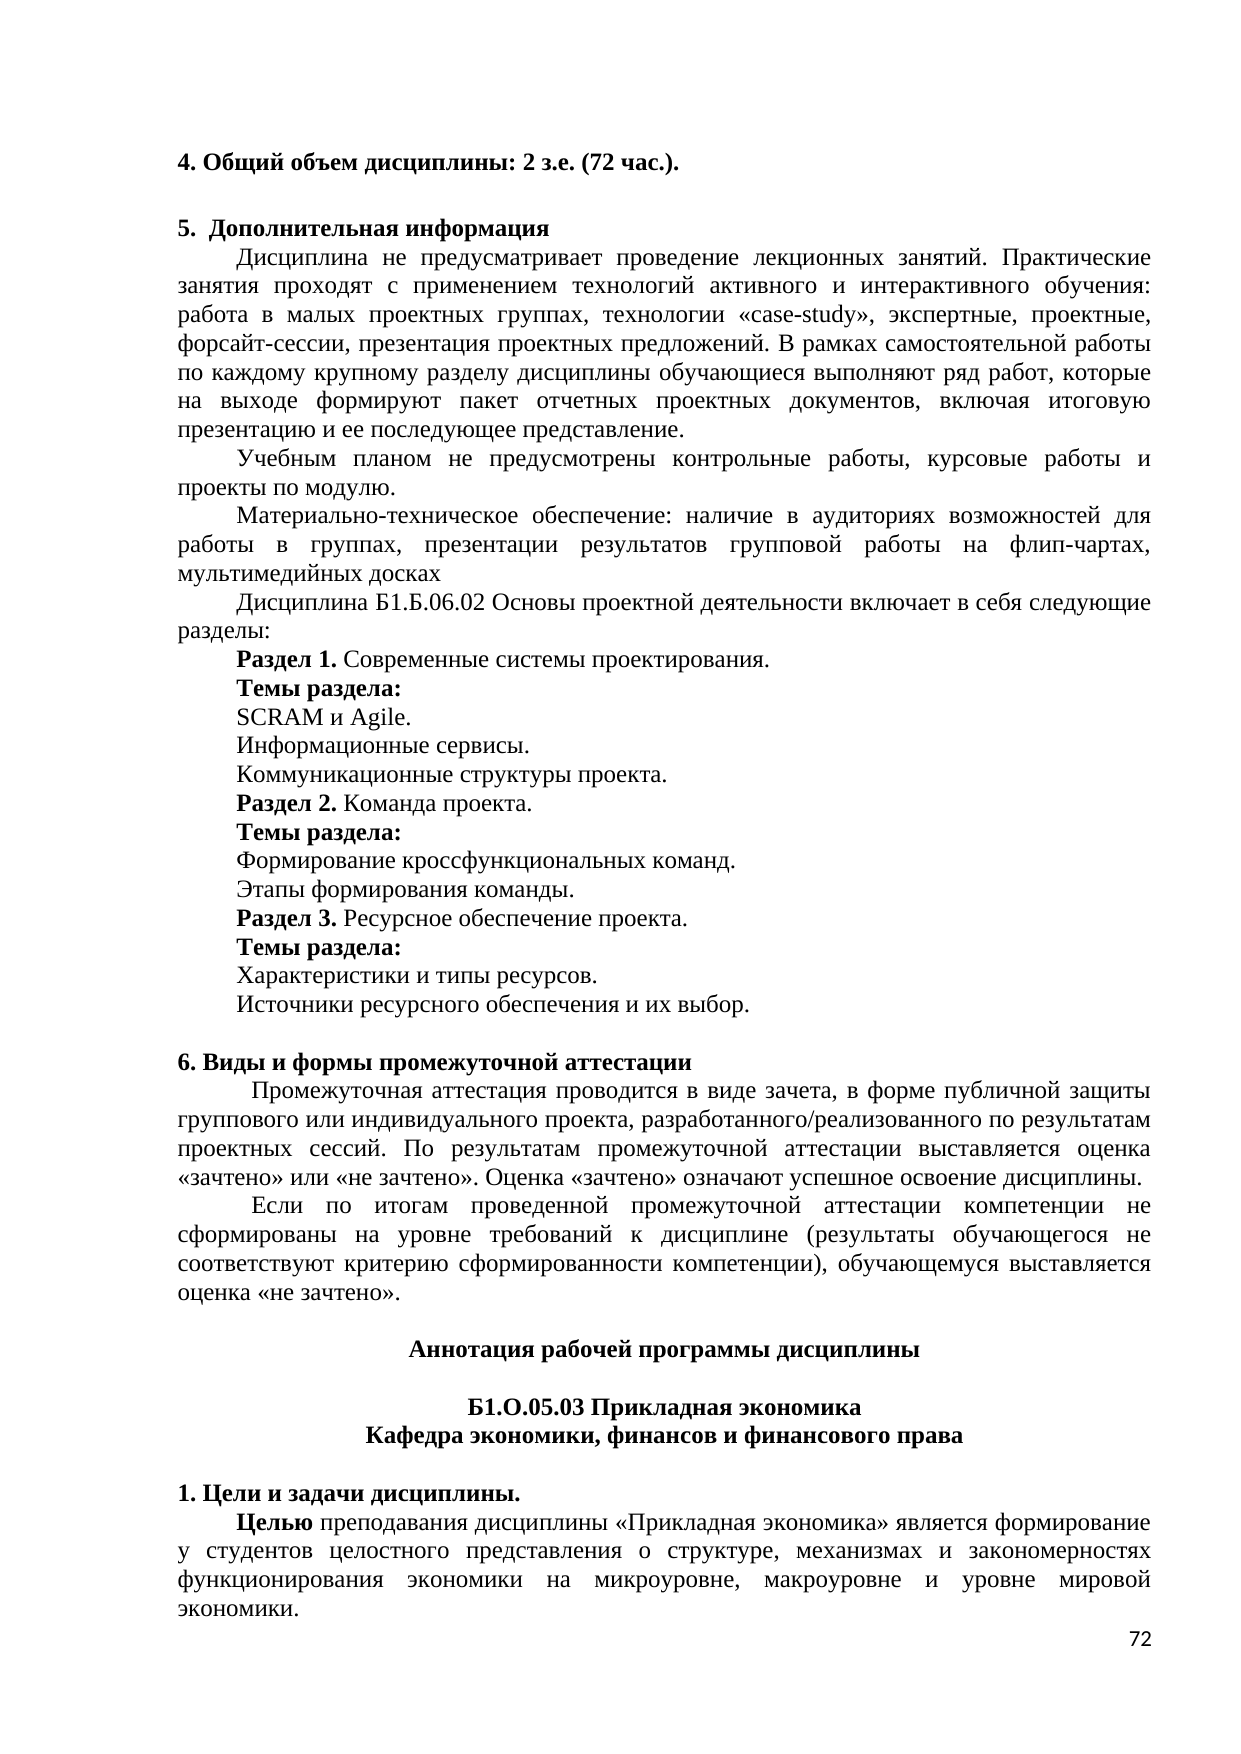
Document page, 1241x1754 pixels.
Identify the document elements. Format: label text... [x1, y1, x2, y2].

text 6. Виды и формы промежуточной аттестации [177, 1047, 1152, 1075]
text Раздел 1. Современные системы проектирования. [177, 644, 1152, 673]
text Источники ресурсного обеспечения и их выбор. [177, 989, 1152, 1018]
text Информационные сервисы. [177, 730, 1152, 759]
text Дисциплина не предусматривает проведение лекционных занятий. Практические занятия проходят с применением технологий активного и интерактивного обучения: работа в малых проектных группах, технологии «case-study», экспертные, проектные, форсайт-сессии, презентация проектных предложений. В рамках самостоятельной работы по каждому крупному разделу дисциплины обучающиеся выполняют ряд работ, которые на выходе формируют пакет отчетных проектных документов, включая итоговую презентацию и ее последующее представление. [177, 242, 1152, 443]
text Учебным планом не предусмотрены контрольные работы, курсовые работы и проекты по модулю. [177, 443, 1152, 500]
text 5. Дополнительная информация [177, 213, 1152, 242]
text Коммуникационные структуры проекта. [177, 759, 1152, 788]
text Аннотация рабочей программы дисциплины [177, 1334, 1152, 1363]
text 1. Цели и задачи дисциплины. [177, 1478, 1152, 1507]
text Темы раздела: [177, 817, 1152, 845]
text Дисциплина Б1.Б.06.02 Основы проектной деятельности включает в себя следующие разделы: [177, 587, 1152, 644]
text Раздел 2. Команда проекта. [177, 788, 1152, 817]
text Формирование кроссфункциональных команд. [177, 845, 1152, 874]
text Целью преподавания дисциплины «Прикладная экономика» является формирование у студентов целостного представления о структуре, механизмах и закономерностях функционирования экономики на микроуровне, макроуровне и уровне мировой экономики. [177, 1507, 1152, 1622]
text Если по итогам проведенной промежуточной аттестации компетенции не сформированы на уровне требований к дисциплине (результаты обучающегося не соответствуют критерию сформированности компетенции), обучающемуся выставляется оценка «не зачтено». [177, 1190, 1152, 1305]
text Кафедра экономики, финансов и финансового права [177, 1420, 1152, 1449]
text Промежуточная аттестация проводится в виде зачета, в форме публичной защиты группового или индивидуального проекта, разработанного/реализованного по результатам проектных сессий. По результатам промежуточной аттестации выставляется оценка «зачтено» или «не зачтено». Оценка «зачтено» означают успешное освоение дисциплины. [177, 1075, 1152, 1190]
text Б1.О.05.03 Прикладная экономика [177, 1392, 1152, 1420]
text Раздел 3. Ресурсное обеспечение проекта. [177, 903, 1152, 932]
text Этапы формирования команды. [177, 874, 1152, 903]
text Темы раздела: [177, 673, 1152, 702]
text Материально-техническое обеспечение: наличие в аудиториях возможностей для работы в группах, презентации результатов групповой работы на флип-чартах, мультимедийных досках [177, 500, 1152, 587]
text SCRAM и Agile. [177, 702, 1152, 730]
text Характеристики и типы ресурсов. [177, 960, 1152, 989]
text Темы раздела: [177, 932, 1152, 960]
text 4. Общий объем дисциплины: 2 з.е. (72 час.). [177, 147, 1152, 176]
